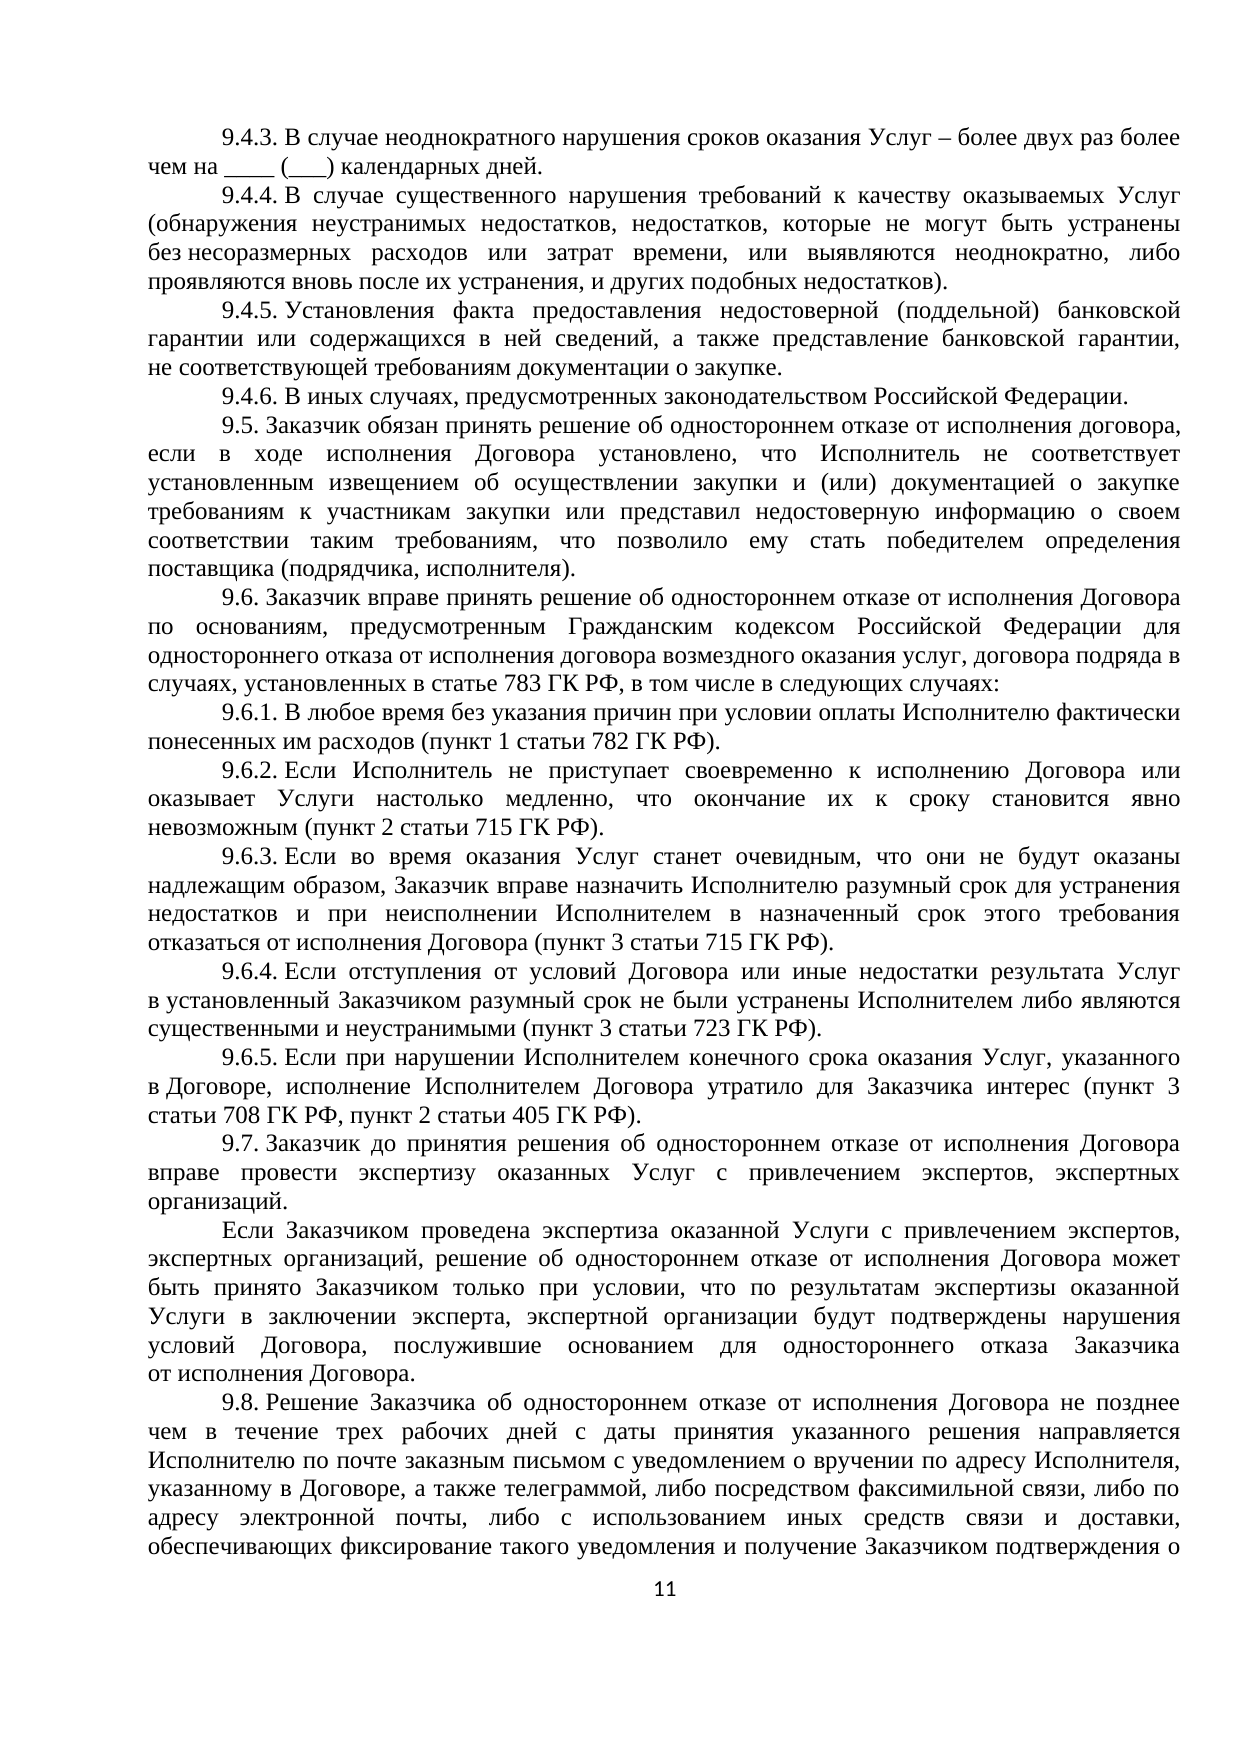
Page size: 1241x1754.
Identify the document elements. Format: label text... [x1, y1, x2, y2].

text 9.6.4. Если отступления от условий Договора или иные недостатки результата Услуг в установленный Заказчиком разумный срок не были устранены Исполнителем либо являются существенными и неустранимыми (пункт 3 статьи 723 ГК РФ). [148, 956, 1181, 1042]
text 9.4.3. В случае неоднократного нарушения сроков оказания Услуг – более двух раз более чем на ____ (___) календарных дней. [148, 122, 1181, 180]
text 9.6.2. Если Исполнитель не приступает своевременно к исполнению Договора или оказывает Услуги настолько медленно, что окончание их к сроку становится явно невозможным (пункт 2 статьи 715 ГК РФ). [148, 755, 1181, 841]
text 9.6. Заказчик вправе принять решение об одностороннем отказе от исполнения Договора по основаниям, предусмотренным Гражданским кодексом Российской Федерации для одностороннего отказа от исполнения договора возмездного оказания услуг, договора подряда в случаях, установленных в статье 783 ГК РФ, в том числе в следующих случаях: [148, 582, 1181, 697]
text 9.6.3. Если во время оказания Услуг станет очевидным, что они не будут оказаны надлежащим образом, Заказчик вправе назначить Исполнителю разумный срок для устранения недостатков и при неисполнении Исполнителем в назначенный срок этого требования отказаться от исполнения Договора (пункт 3 статьи 715 ГК РФ). [148, 841, 1181, 956]
text 9.4.4. В случае существенного нарушения требований к качеству оказываемых Услуг (обнаружения неустранимых недостатков, недостатков, которые не могут быть устранены без несоразмерных расходов или затрат времени, или выявляются неоднократно, либо проявляются вновь после их устранения, и других подобных недостатков). [148, 180, 1181, 295]
text 9.6.1. В любое время без указания причин при условии оплаты Исполнителю фактически понесенных им расходов (пункт 1 статьи 782 ГК РФ). [148, 697, 1181, 755]
text 9.4.6. В иных случаях, предусмотренных законодательством Российской Федерации. [148, 381, 1181, 410]
text 9.6.5. Если при нарушении Исполнителем конечного срока оказания Услуг, указанного в Договоре, исполнение Исполнителем Договора утратило для Заказчика интерес (пункт 3 статьи 708 ГК РФ, пункт 2 статьи 405 ГК РФ). [148, 1042, 1181, 1128]
text 9.5. Заказчик обязан принять решение об одностороннем отказе от исполнения договора, если в ходе исполнения Договора установлено, что Исполнитель не соответствует установленным извещением об осуществлении закупки и (или) документацией о закупке требованиям к участникам закупки или представил недостоверную информацию о своем соответствии таким требованиям, что позволило ему стать победителем определения поставщика (подрядчика, исполнителя). [148, 410, 1181, 582]
text Если Заказчиком проведена экспертиза оказанной Услуги с привлечением экспертов, экспертных организаций, решение об одностороннем отказе от исполнения Договора может быть принято Заказчиком только при условии, что по результатам экспертизы оказанной Услуги в заключении эксперта, экспертной организации будут подтверждены нарушения условий Договора, послужившие основанием для одностороннего отказа Заказчика от исполнения Договора. [148, 1215, 1181, 1387]
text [148, 1387, 1181, 1560]
text 9.7. Заказчик до принятия решения об одностороннем отказе от исполнения Договора вправе провести экспертизу оказанных Услуг с привлечением экспертов, экспертных организаций. [148, 1128, 1181, 1215]
text 9.4.5. Установления факта предоставления недостоверной (поддельной) банковской гарантии или содержащихся в ней сведений, а также представление банковской гарантии, не соответствующей требованиям документации о закупке. [148, 295, 1181, 381]
